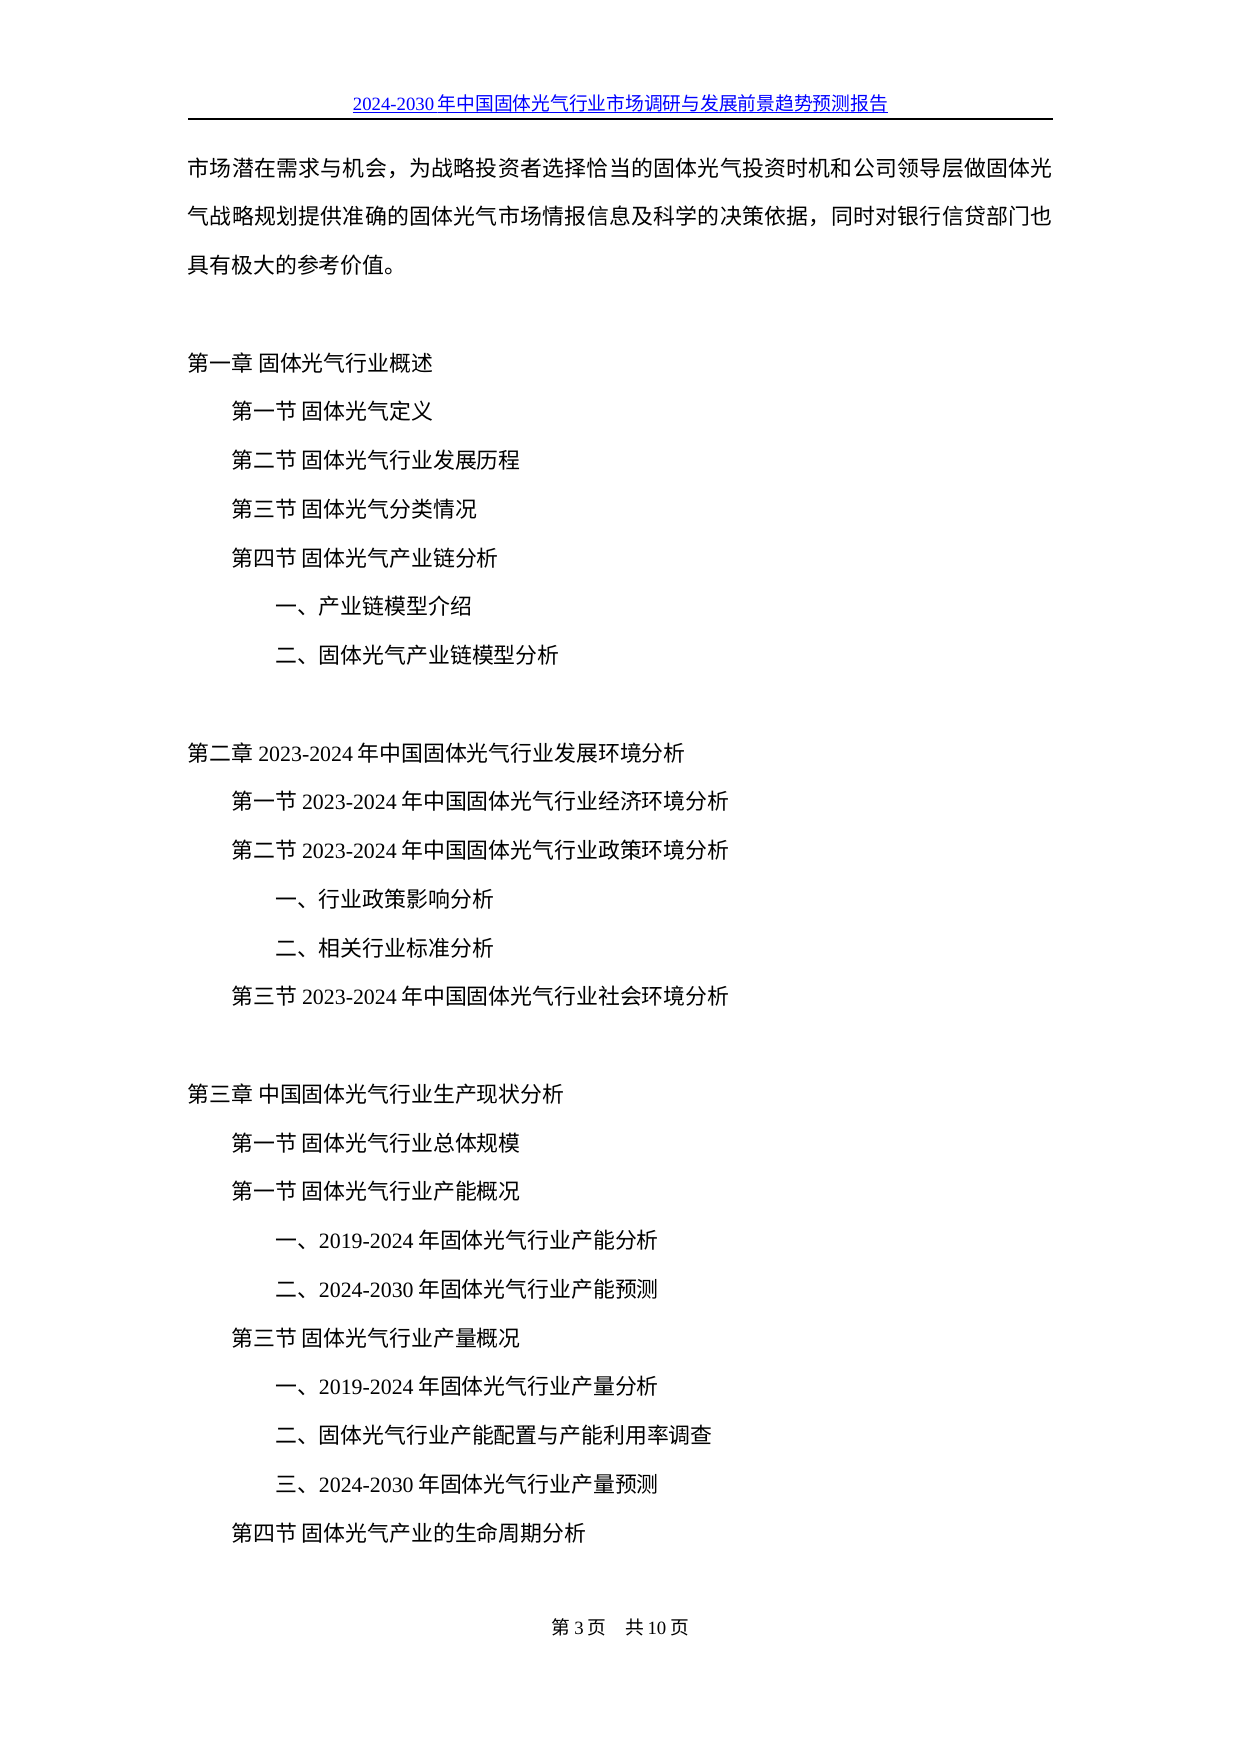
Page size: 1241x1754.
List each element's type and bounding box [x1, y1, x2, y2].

text [187, 150, 1053, 1548]
